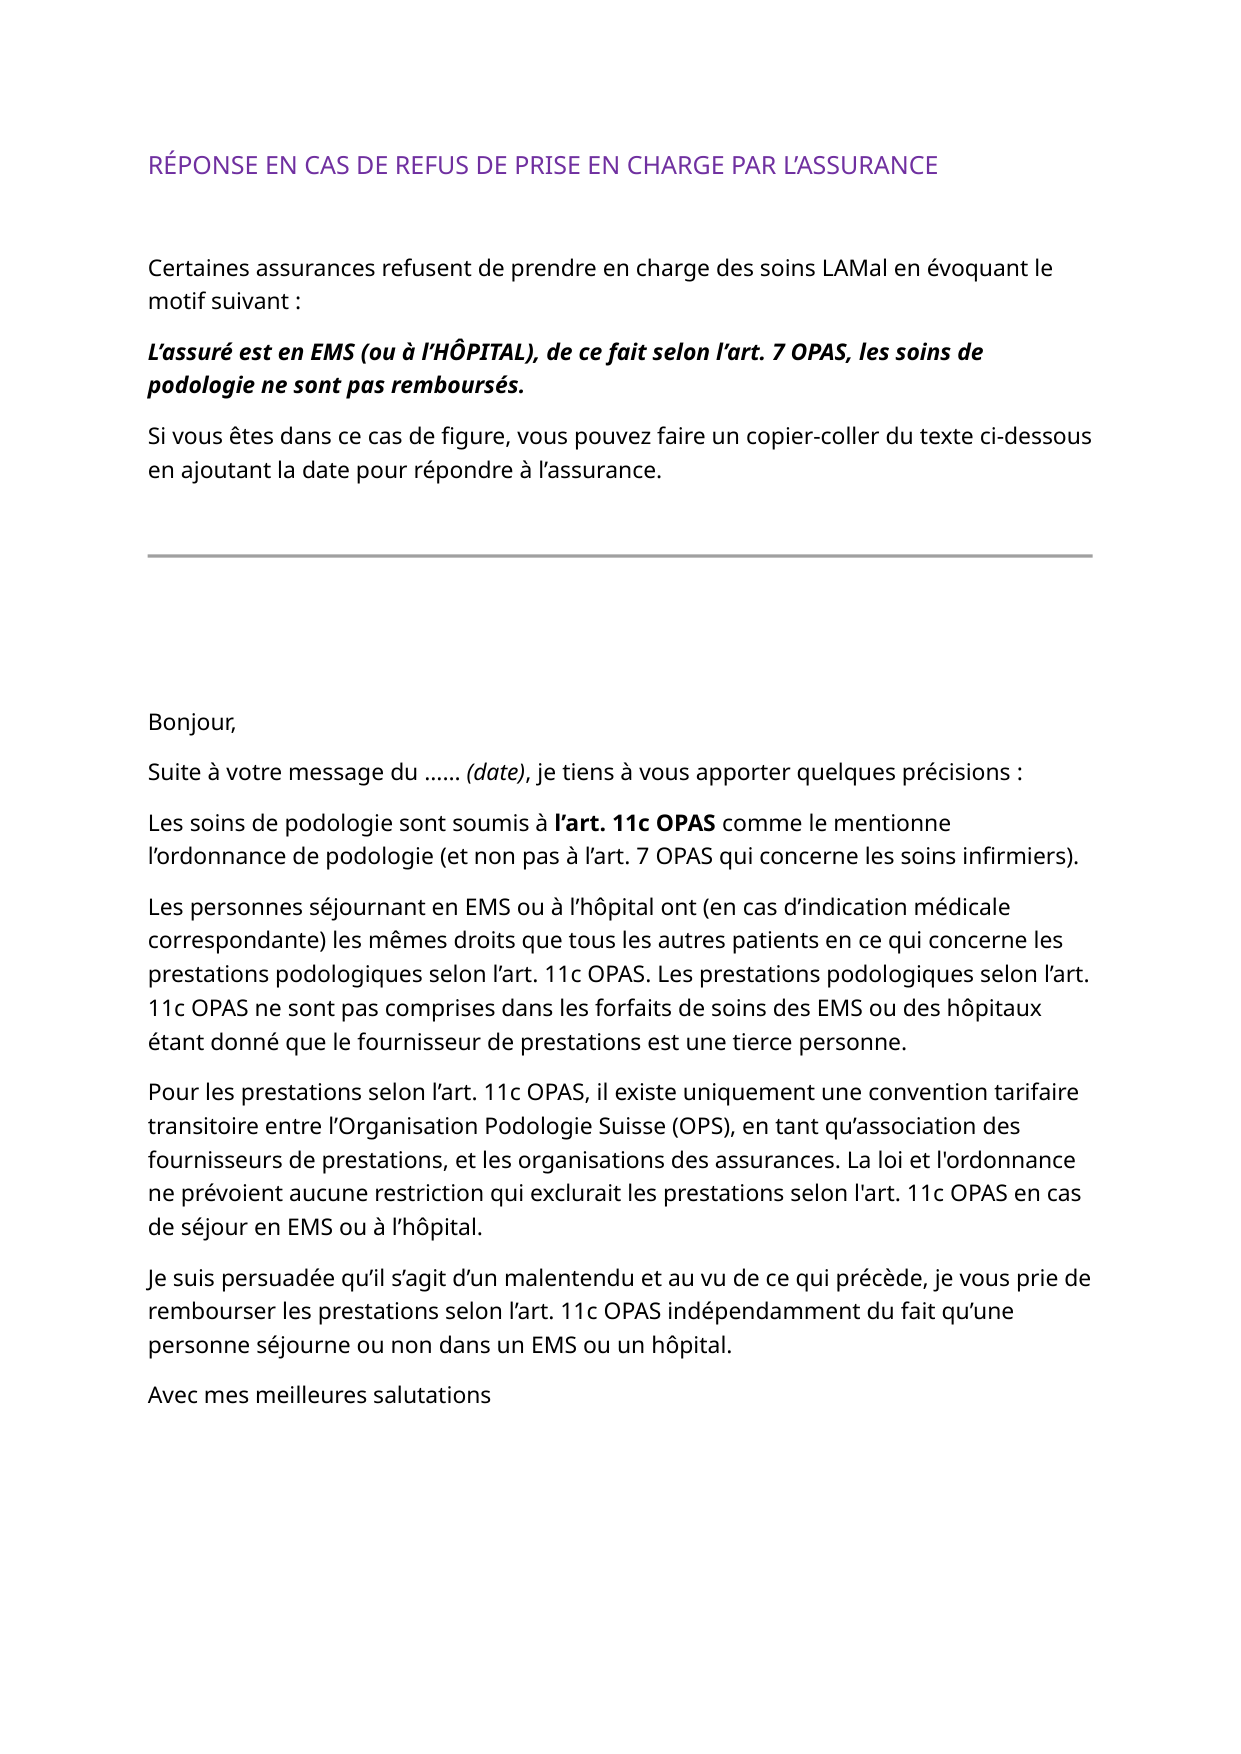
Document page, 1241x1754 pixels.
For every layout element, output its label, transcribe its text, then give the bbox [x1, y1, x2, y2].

text Bonjour, [148, 706, 1093, 737]
text Les personnes séjournant en EMS ou à l’hôpital ont (en cas d’indication médicale correspondante) les mêmes droits que tous les autres patients en ce qui concerne les prestations podologiques selon l’art. 11c OPAS. Les prestations podologiques selon l’art. 11c OPAS ne sont pas comprises dans les forfaits de soins des EMS ou des hôpitaux étant donné que le fournisseur de prestations est une tierce personne. [148, 891, 1093, 1057]
text Certaines assurances refusent de prendre en charge des soins LAMal en évoquant le motif suivant : [148, 251, 1093, 316]
text L’assuré est en EMS (ou à l’HÔPITAL), de ce fait selon l’art. 7 OPAS, les soins de podologie ne sont pas remboursés. [148, 336, 1093, 401]
text Suite à votre message du …… (date), je tiens à vous apporter quelques précisions : [148, 756, 1093, 787]
text Avec mes meilleures salutations [148, 1379, 1093, 1411]
text Les soins de podologie sont soumis à l’art. 11c OPAS comme le mentionne l’ordonnance de podologie (et non pas à l’art. 7 OPAS qui concerne les soins infirmiers). [148, 806, 1093, 871]
text Je suis persuadée qu’il s’agit d’un malentendu et au vu de ce qui précède, je vous prie de rembourser les prestations selon l’art. 11c OPAS indépendamment du fait qu’une personne séjourne ou non dans un EMS ou un hôpital. [148, 1261, 1093, 1360]
text Si vous êtes dans ce cas de figure, vous pouvez faire un copier-coller du texte ci-dessous en ajoutant la date pour répondre à l’assurance. [148, 420, 1093, 485]
text RÉPONSE EN CAS DE REFUS DE PRISE EN CHARGE PAR L’ASSURANCE [148, 148, 1093, 182]
text Pour les prestations selon l’art. 11c OPAS, il existe uniquement une convention tarifaire transitoire entre l’Organisation Podologie Suisse (OPS), en tant qu’association des fournisseurs de prestations, et les organisations des assurances. La loi et l'ordonnance ne prévoient aucune restriction qui exclurait les prestations selon l'art. 11c OPAS en cas de séjour en EMS ou à l’hôpital. [148, 1076, 1093, 1242]
